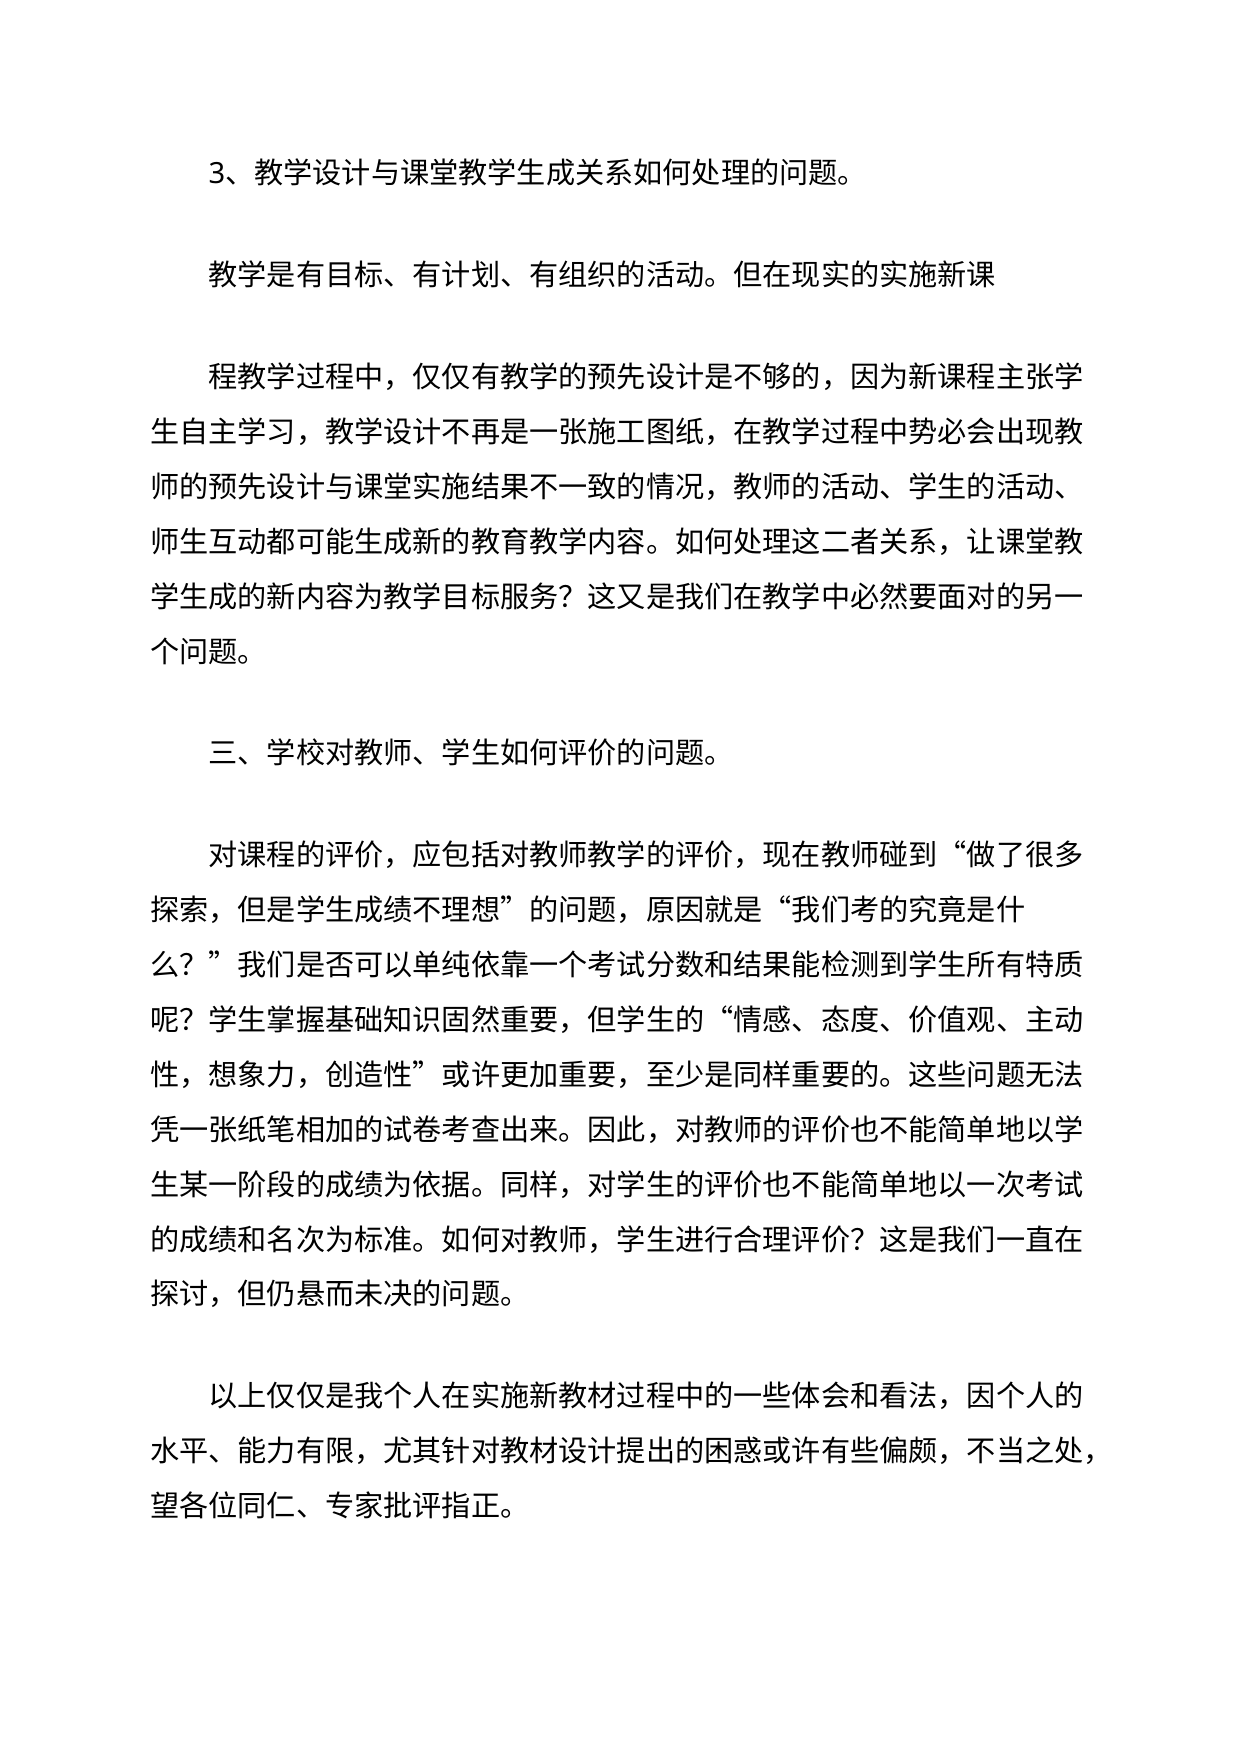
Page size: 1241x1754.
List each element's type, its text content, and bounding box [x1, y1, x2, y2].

text 以上仅仅是我个人在实施新教材过程中的一些体会和看法，因个人的水平、能力有限，尤其针对教材设计提出的困惑或许有些偏颇，不当之处，望各位同仁、专家批评指正。 [150, 1373, 1090, 1525]
text 程教学过程中，仅仅有教学的预先设计是不够的，因为新课程主张学生自主学习，教学设计不再是一张施工图纸，在教学过程中势必会出现教师的预先设计与课堂实施结果不一致的情况，教师的活动、学生的活动、师生互动都可能生成新的教育教学内容。如何处理这二者关系，让课堂教学生成的新内容为教学目标服务？这又是我们在教学中必然要面对的另一个问题。 [150, 354, 1090, 671]
text 教学是有目标、有计划、有组织的活动。但在现实的实施新课 [150, 252, 1090, 294]
text 三、学校对教师、学生如何评价的问题。 [150, 730, 1090, 772]
text 对课程的评价，应包括对教师教学的评价，现在教师碰到“做了很多探索，但是学生成绩不理想”的问题，原因就是“我们考的究竟是什么？”我们是否可以单纯依靠一个考试分数和结果能检测到学生所有特质呢？学生掌握基础知识固然重要，但学生的“情感、态度、价值观、主动性，想象力，创造性”或许更加重要，至少是同样重要的。这些问题无法凭一张纸笔相加的试卷考查出来。因此，对教师的评价也不能简单地以学生某一阶段的成绩为依据。同样，对学生的评价也不能简单地以一次考试的成绩和名次为标准。如何对教师，学生进行合理评价？这是我们一直在探讨，但仍悬而未决的问题。 [150, 832, 1090, 1313]
text 3、教学设计与课堂教学生成关系如何处理的问题。 [150, 150, 1090, 192]
